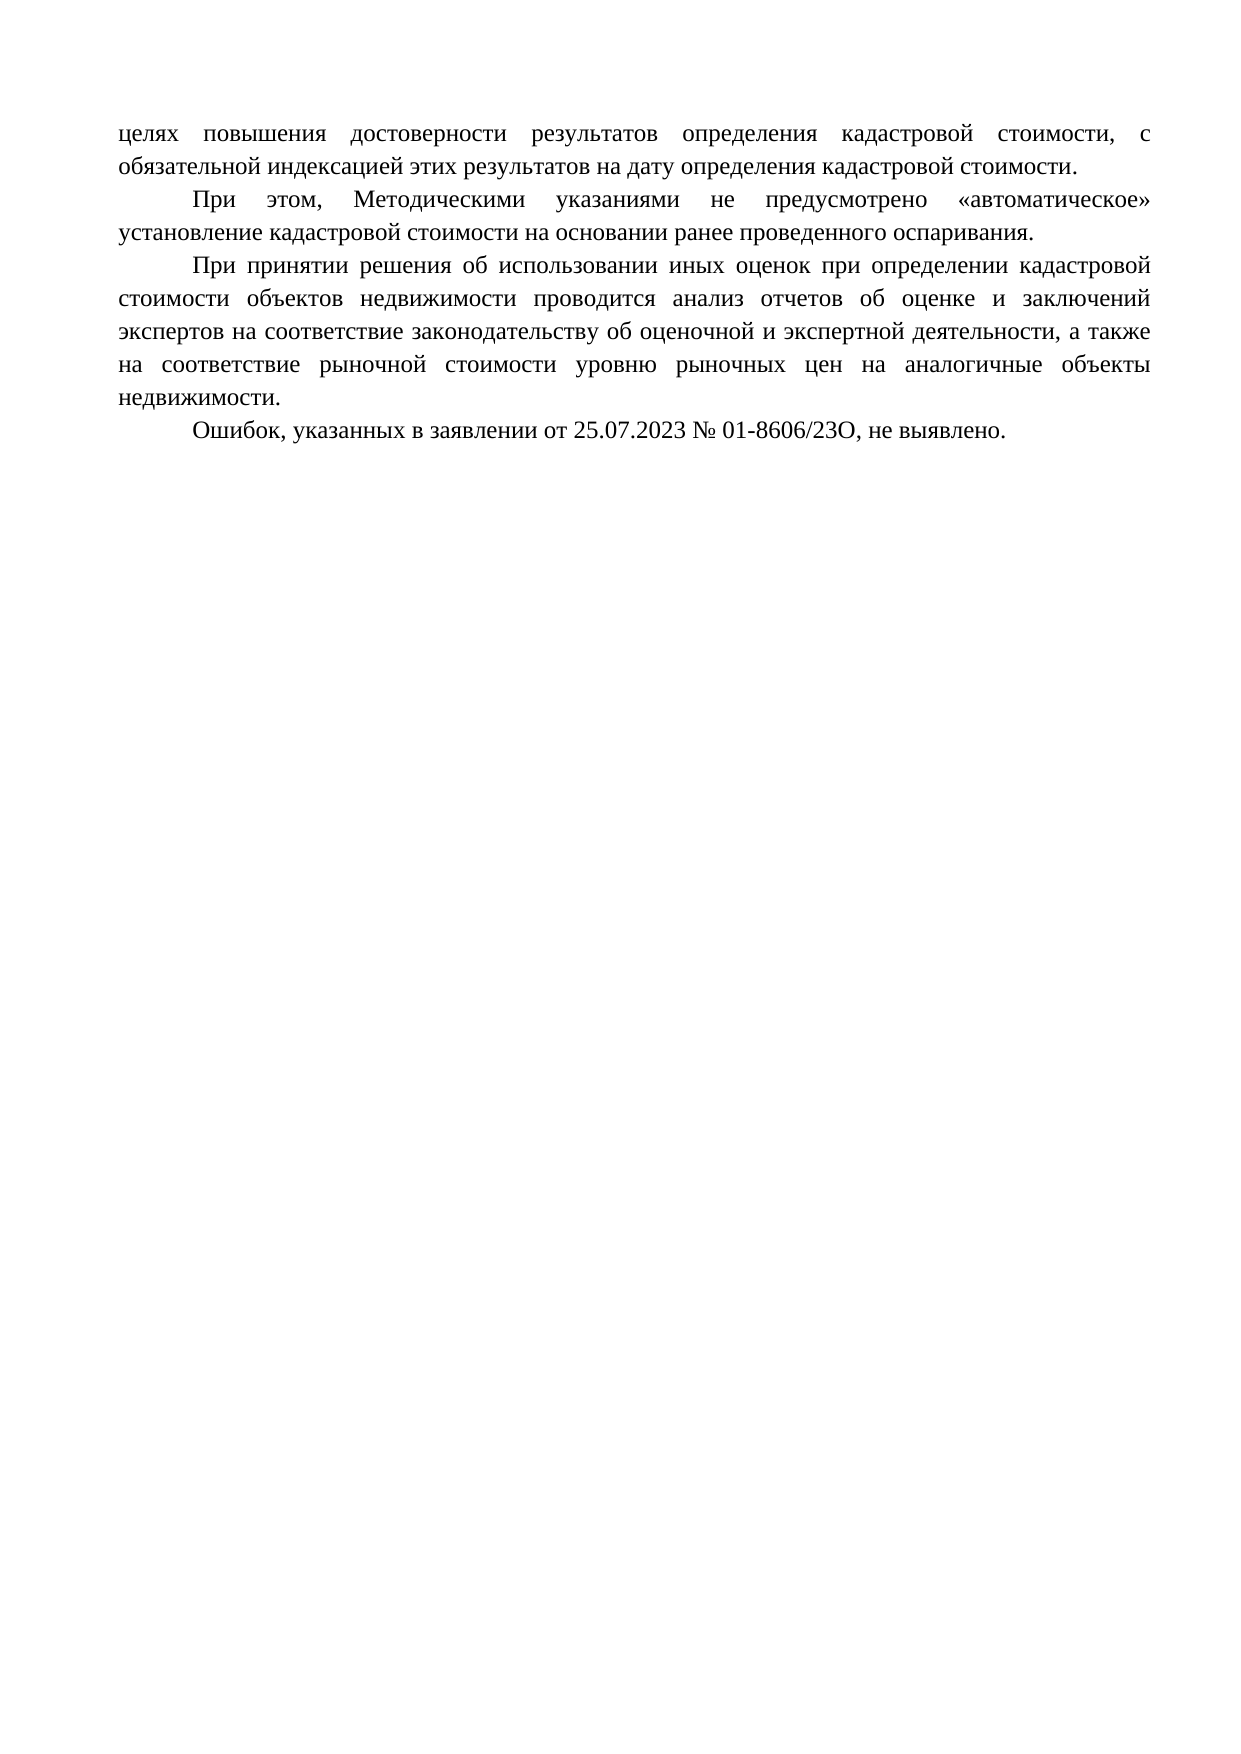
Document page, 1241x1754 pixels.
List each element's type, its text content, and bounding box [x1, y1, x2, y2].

text Ошибок, указанных в заявлении от 25.07.2023 № 01-8606/23О, не выявлено. [118, 415, 1152, 444]
text При принятии решения об использовании иных оценок при определении кадастровой стоимости объектов недвижимости проводится анализ отчетов об оценке и заключений экспертов на соответствие законодательству об оценочной и экспертной деятельности, а также на соответствие рыночной стоимости уровню рыночных цен на аналогичные объекты недвижимости. [118, 250, 1152, 411]
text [118, 118, 1152, 180]
text При этом, Методическими указаниями не предусмотрено «автоматическое» установление кадастровой стоимости на основании ранее проведенного оспаривания. [118, 184, 1152, 246]
